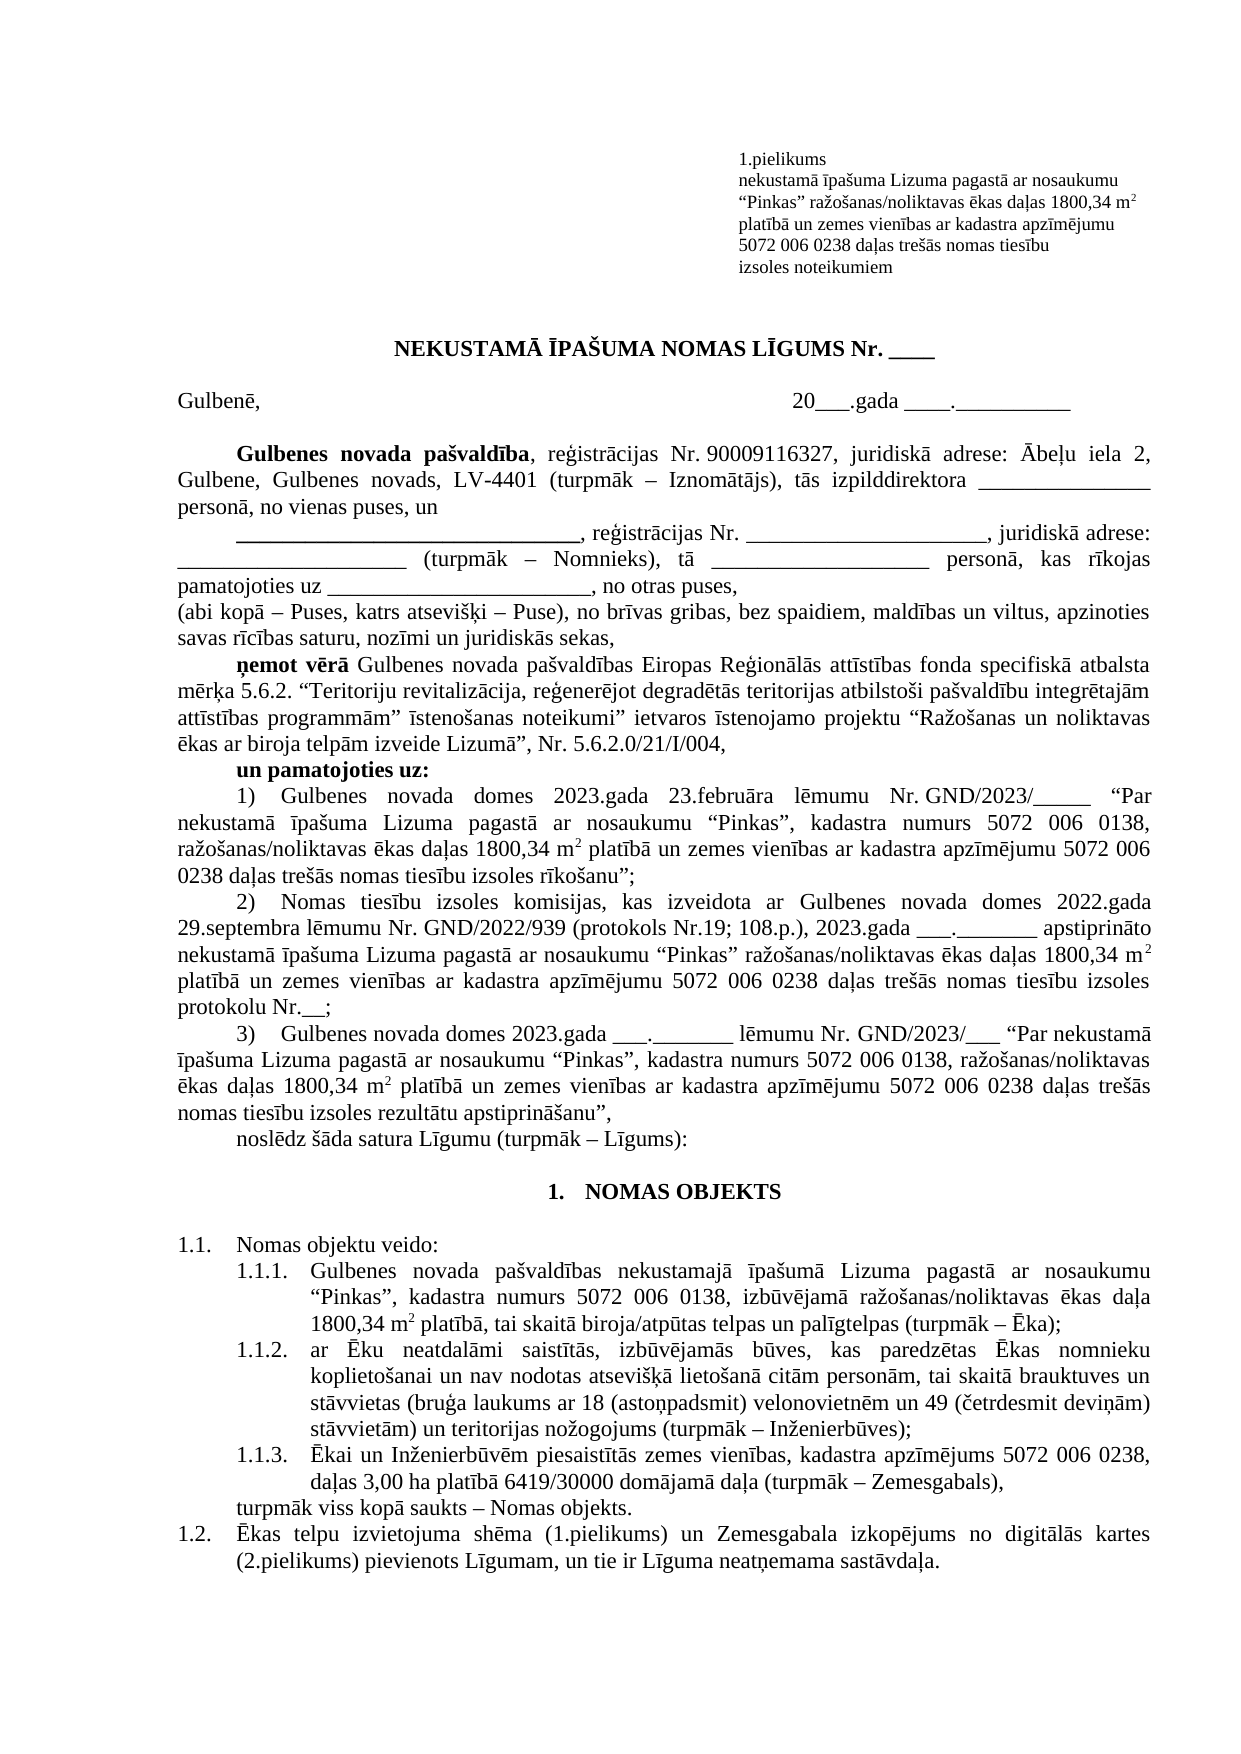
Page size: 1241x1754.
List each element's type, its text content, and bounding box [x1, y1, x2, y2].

list Gulbenes novada domes 2023.gada 23.februāra lēmumu Nr. GND/2023/_____ “Par nekustamā īpašuma Lizuma pagastā ar nosaukumu “Pinkas”, kadastra numurs 5072 006 0138, ražošanas/noliktavas ēkas daļas 1800,34 m2 platībā un zemes vienības ar kadastra apzīmējumu 5072 006 0238 daļas trešās nomas tiesību izsoles rīkošanu”; [177, 783, 1152, 888]
list ar Ēku neatdalāmi saistītās, izbūvējamās būves, kas paredzētas Ēkas nomnieku koplietošanai un nav nodotas atsevišķā lietošanā citām personām, tai skaitā brauktuves un stāvvietas (bruģa laukums ar 18 (astoņpadsmit) velonovietnēm un 49 (četrdesmit deviņām) stāvvietām) un teritorijas nožogojums (turpmāk – Inženierbūves); [236, 1336, 1152, 1441]
text “Pinkas” ražošanas/noliktavas ēkas daļas 1800,34 m2 [177, 191, 1152, 212]
list Ēkas telpu izvietojuma shēma (1.pielikums) un Zemesgabala izkopējums no digitālās kartes (2.pielikums) pievienots Līgumam, un tie ir Līguma neatņemama sastāvdaļa. [177, 1521, 1152, 1573]
list Nomas objektu veido: [177, 1231, 1152, 1257]
text turpmāk viss kopā saukts – Nomas objekts. [236, 1494, 1152, 1521]
text platībā un zemes vienības ar kadastra apzīmējumu [177, 212, 1152, 234]
list noslēdz šāda satura Līgumu (turpmāk – Līgums): [236, 1125, 1152, 1152]
list Nomas tiesību izsoles komisijas, kas izveidota ar Gulbenes novada domes 2022.gada 29.septembra lēmumu Nr. GND/2022/939 (protokols Nr.19; 108.p.), 2023.gada ___._______ apstiprināto nekustamā īpašuma Lizuma pagastā ar nosaukumu “Pinkas” ražošanas/noliktavas ēkas daļas 1800,34 m2 platībā un zemes vienības ar kadastra apzīmējumu 5072 006 0238 daļas trešās nomas tiesību izsoles protokolu Nr.__; [177, 888, 1152, 1020]
text ņemot vērā Gulbenes novada pašvaldības Eiropas Reģionālās attīstības fonda specifiskā atbalsta mērķa 5.6.2. “Teritoriju revitalizācija, reģenerējot degradētās teritorijas atbilstoši pašvaldību integrētajām attīstības programmām” īstenošanas noteikumi” ietvaros īstenojamo projektu “Ražošanas un noliktavas ēkas ar biroja telpām izveide Lizumā”, Nr. 5.6.2.0/21/I/004, [177, 651, 1152, 756]
list Ēkai un Inženierbūvēm piesaistītās zemes vienības, kadastra apzīmējums 5072 006 0238, daļas 3,00 ha platībā 6419/30000 domājamā daļa (turpmāk – Zemesgabals), [236, 1441, 1152, 1494]
text ______________________________, reģistrācijas Nr. _____________________, juridiskā adrese: ____________________ (turpmāk – Nomnieks), tā ___________________ personā, kas rīkojas pamatojoties uz _______________________, no otras puses, [177, 519, 1152, 598]
text 5072 006 0238 daļas trešās nomas tiesību [177, 234, 1152, 256]
text nekustamā īpašuma Lizuma pagastā ar nosaukumu [177, 169, 1152, 191]
text Gulbenes novada pašvaldība, reģistrācijas Nr. 90009116327, juridiskā adrese: Ābeļu iela 2, Gulbene, Gulbenes novads, LV-4401 (turpmāk – Iznomātājs), tās izpilddirektora _______________ personā, no vienas puses, un [177, 440, 1152, 519]
list NOMAS OBJEKTS [177, 1178, 1152, 1204]
text 1.pielikums [177, 148, 1152, 169]
text Gulbenē, 20___.gada ____.__________ [177, 387, 1152, 414]
list Gulbenes novada domes 2023.gada ___._______ lēmumu Nr. GND/2023/___ “Par nekustamā īpašuma Lizuma pagastā ar nosaukumu “Pinkas”, kadastra numurs 5072 006 0138, ražošanas/noliktavas ēkas daļas 1800,34 m2 platībā un zemes vienības ar kadastra apzīmējumu 5072 006 0238 daļas trešās nomas tiesību izsoles rezultātu apstiprināšanu”, [177, 1020, 1152, 1125]
text izsoles noteikumiem [177, 256, 1152, 277]
text un pamatojoties uz: [177, 756, 1152, 783]
list Gulbenes novada pašvaldības nekustamajā īpašumā Lizuma pagastā ar nosaukumu “Pinkas”, kadastra numurs 5072 006 0138, izbūvējamā ražošanas/noliktavas ēkas daļa 1800,34 m2 platībā, tai skaitā biroja/atpūtas telpas un palīgtelpas (turpmāk – Ēka); [236, 1257, 1152, 1336]
text (abi kopā – Puses, katrs atsevišķi – Puse), no brīvas gribas, bez spaidiem, maldības un viltus, apzinoties savas rīcības saturu, nozīmi un juridiskās sekas, [177, 598, 1152, 651]
text NEKUSTAMĀ ĪPAŠUMA NOMAS LĪGUMS Nr. ____ [177, 334, 1152, 361]
